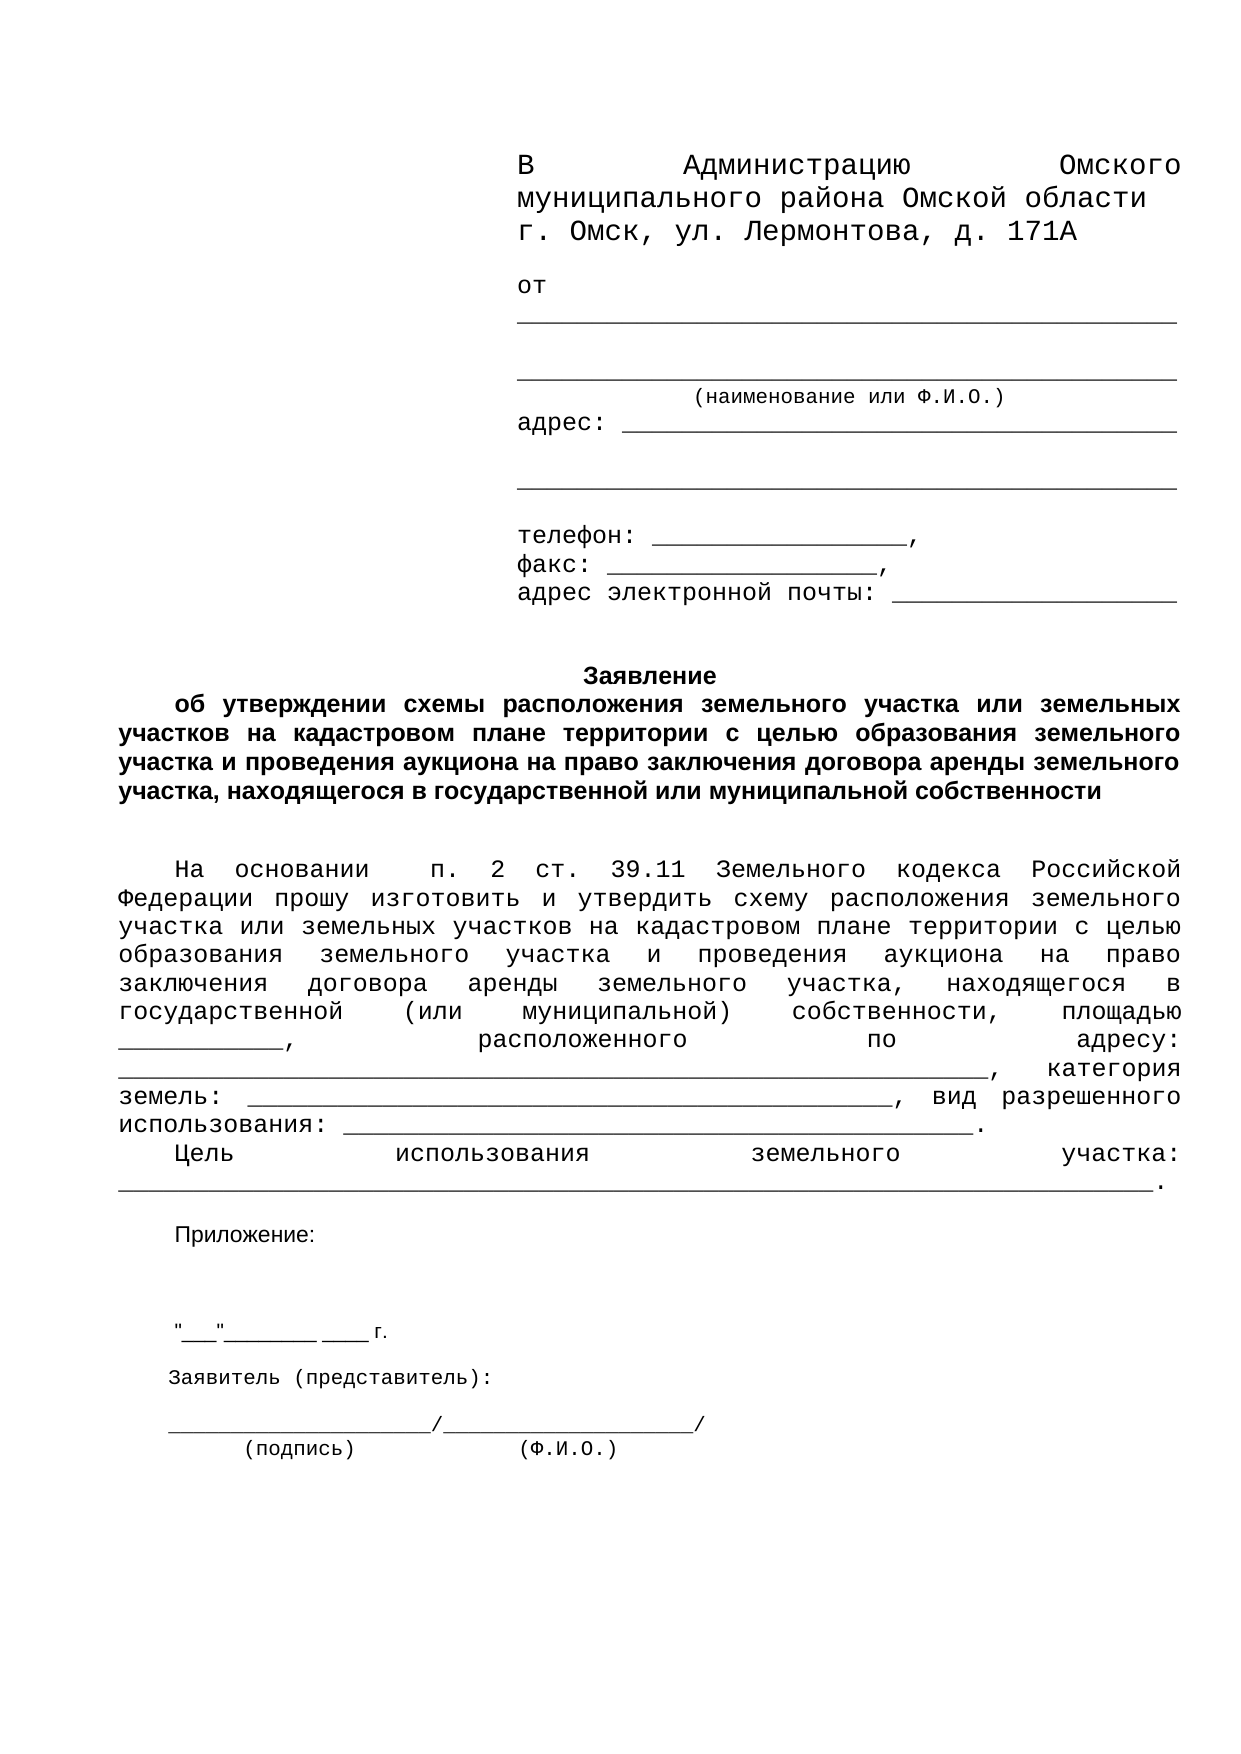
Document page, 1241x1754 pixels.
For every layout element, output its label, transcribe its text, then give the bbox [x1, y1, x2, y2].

text г. Омск, ул. Лермонтова, д. 171А [517, 216, 1181, 249]
text Цель использования земельного участка: _____________________________________________________________________. [118, 1140, 1181, 1197]
text (подпись) (Ф.И.О.) [118, 1438, 1181, 1461]
text ____________________________________________ [517, 466, 1181, 495]
text Заявление [118, 661, 1181, 689]
text На основании п. 2 ст. 39.11 Земельного кодекса Российской Федерации прошу изготовить и утвердить схему расположения земельного участка или земельных участков на кадастровом плане территории с целью образования земельного участка и проведения аукциона на право заключения договора аренды земельного участка, находящегося в государственной (или муниципальной) собственности, площадью ___________, расположенного по адресу: __________________________________________________________, категория земель: ___________________________________________, вид разрешенного использования: __________________________________________. [118, 857, 1181, 1140]
text ____________________________________________ [517, 358, 1181, 386]
text от ____________________________________________ [517, 273, 1181, 329]
text адрес: _____________________________________ [517, 410, 1181, 438]
text Приложение: [118, 1221, 1181, 1247]
text адрес электронной почты: ___________________ [517, 580, 1181, 608]
text Заявитель (представитель): [118, 1367, 1181, 1391]
text _____________________/____________________/ [118, 1414, 1181, 1438]
text телефон: _________________, [517, 523, 1181, 551]
text В Администрацию Омского муниципального района Омской области [517, 150, 1181, 216]
text (наименование или Ф.И.О.) [517, 386, 1181, 410]
text об утверждении схемы расположения земельного участка или земельных участков на кадастровом плане территории с целью образования земельного участка и проведения аукциона на право заключения договора аренды земельного участка, находящегося в государственной или муниципальной собственности [118, 689, 1181, 804]
text факс: __________________, [517, 551, 1181, 580]
text "___"________ ____ г. [118, 1319, 1181, 1343]
